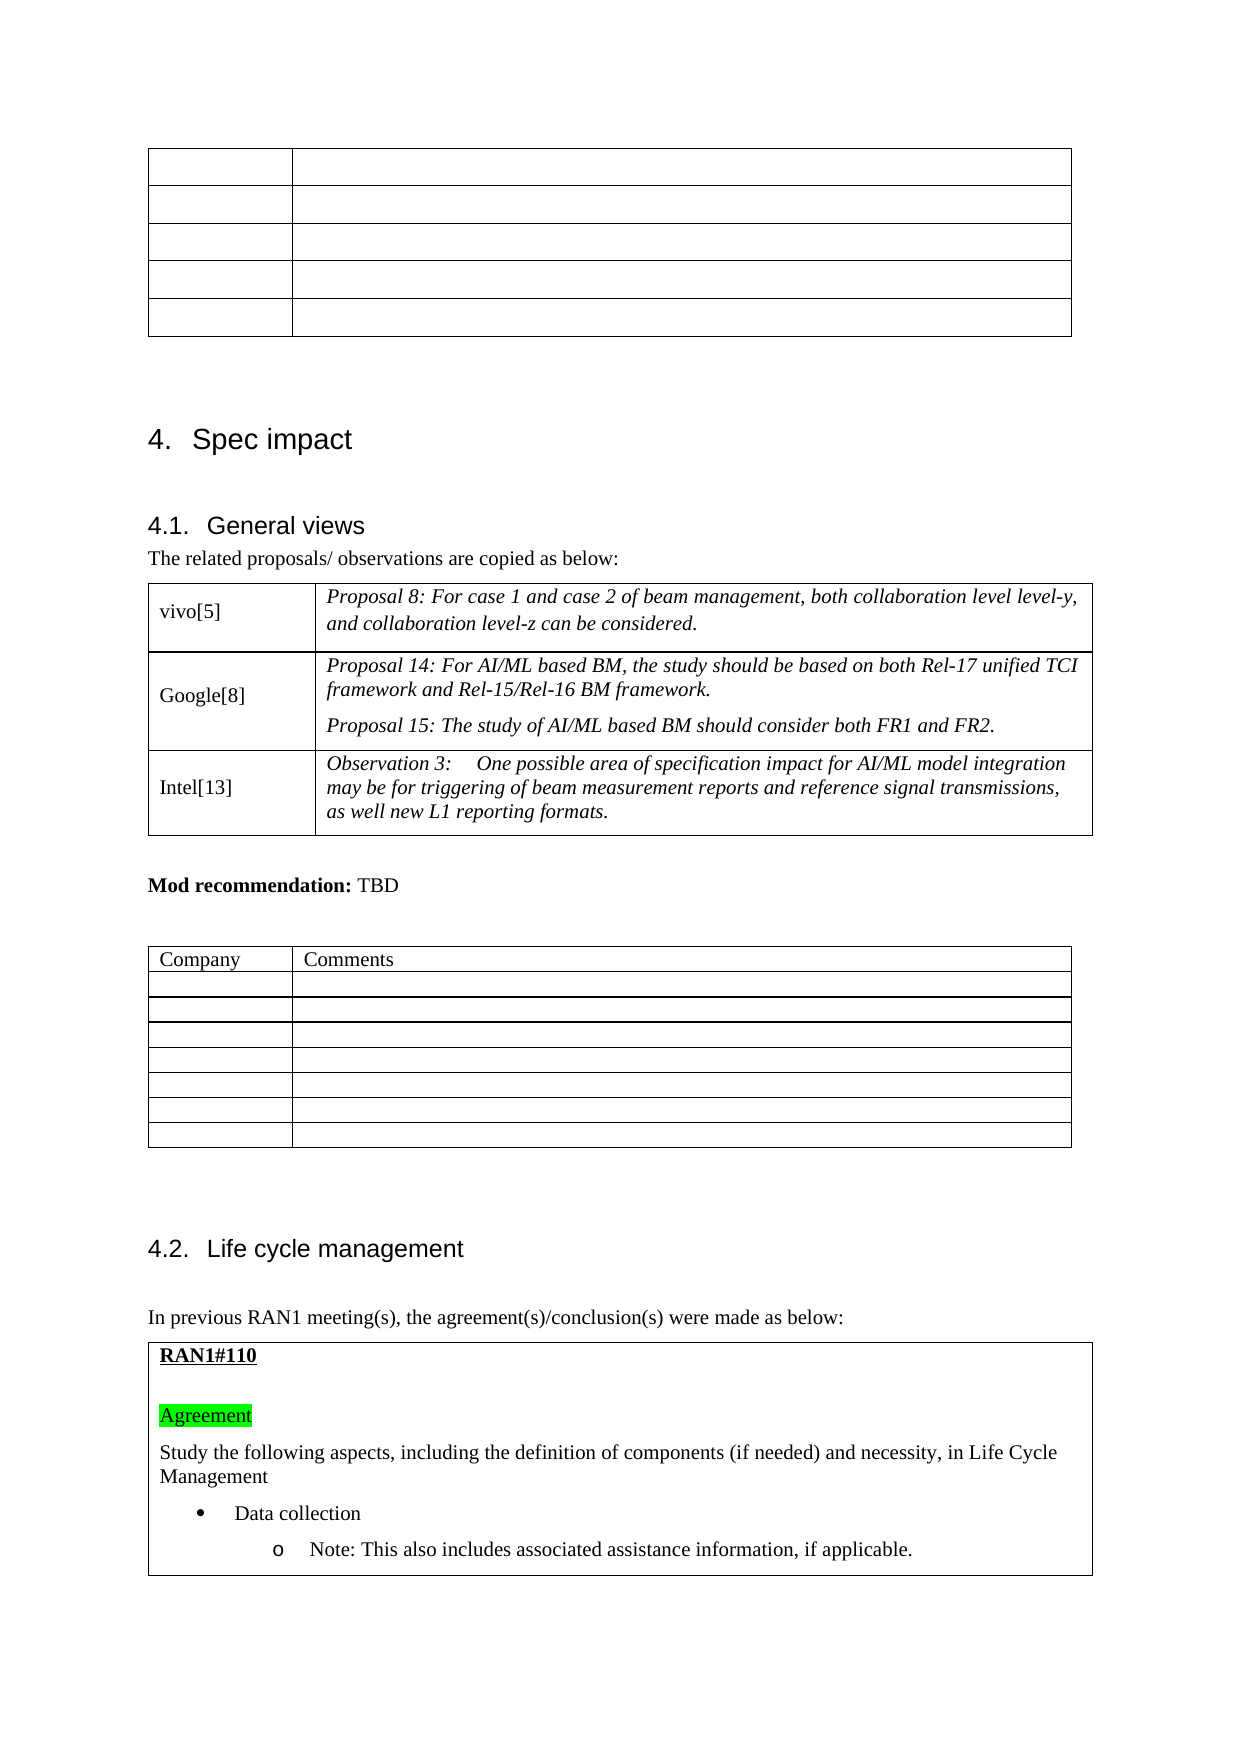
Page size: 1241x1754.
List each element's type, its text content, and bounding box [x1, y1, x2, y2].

table_cell [293, 186, 1071, 223]
table_cell [293, 299, 1071, 336]
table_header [149, 1343, 1092, 1575]
text In previous RAN1 meeting(s), the agreement(s)/conclusion(s) were made as below: [148, 1305, 1093, 1329]
table_cell [149, 1048, 292, 1072]
table_cell [149, 149, 292, 185]
subtitle Life cycle management [148, 1234, 1093, 1262]
table_cell [293, 149, 1071, 185]
table_header Comments [293, 947, 1071, 971]
table_header vivo[5] [149, 584, 315, 651]
table_cell [293, 1023, 1071, 1047]
table_cell [149, 261, 292, 298]
table_cell [293, 972, 1071, 996]
table_cell [149, 1023, 292, 1047]
text The related proposals/ observations are copied as below: [148, 546, 1093, 570]
table_header Proposal 8: For case 1 and case 2 of beam management, both collaboration level level-y, and collaboration level-z can be considered. [316, 584, 1092, 651]
subtitle Spec impact [148, 422, 1093, 456]
table_cell [293, 1048, 1071, 1072]
table_header Company [149, 947, 292, 971]
table_cell [149, 186, 292, 223]
table_cell Observation 3: One possible area of specification impact for AI/ML model integration may be for triggering of beam measurement reports and reference signal transmissions, as well new L1 reporting formats. [316, 751, 1092, 835]
table_cell [293, 1098, 1071, 1122]
table_cell Google[8] [149, 653, 315, 750]
table_cell [293, 998, 1071, 1021]
table_cell [149, 1073, 292, 1097]
table_cell [149, 299, 292, 336]
table_cell [149, 972, 292, 996]
subtitle General views [148, 511, 1093, 540]
table_cell Proposal 14: For AI/ML based BM, the study should be based on both Rel-17 unified TCI framework and Rel-15/Rel-16 BM framework. Proposal 15: The study of AI/ML based BM should consider both FR1 and FR2. [316, 653, 1092, 750]
table_cell [293, 1123, 1071, 1147]
text Mod recommendation: TBD [148, 873, 1093, 897]
table_cell [293, 1073, 1071, 1097]
table_cell [293, 224, 1071, 260]
table_cell [149, 224, 292, 260]
table_cell [149, 998, 292, 1021]
table_cell [293, 261, 1071, 298]
table_cell Intel[13] [149, 751, 315, 835]
table_cell [149, 1123, 292, 1147]
table_cell [149, 1098, 292, 1122]
